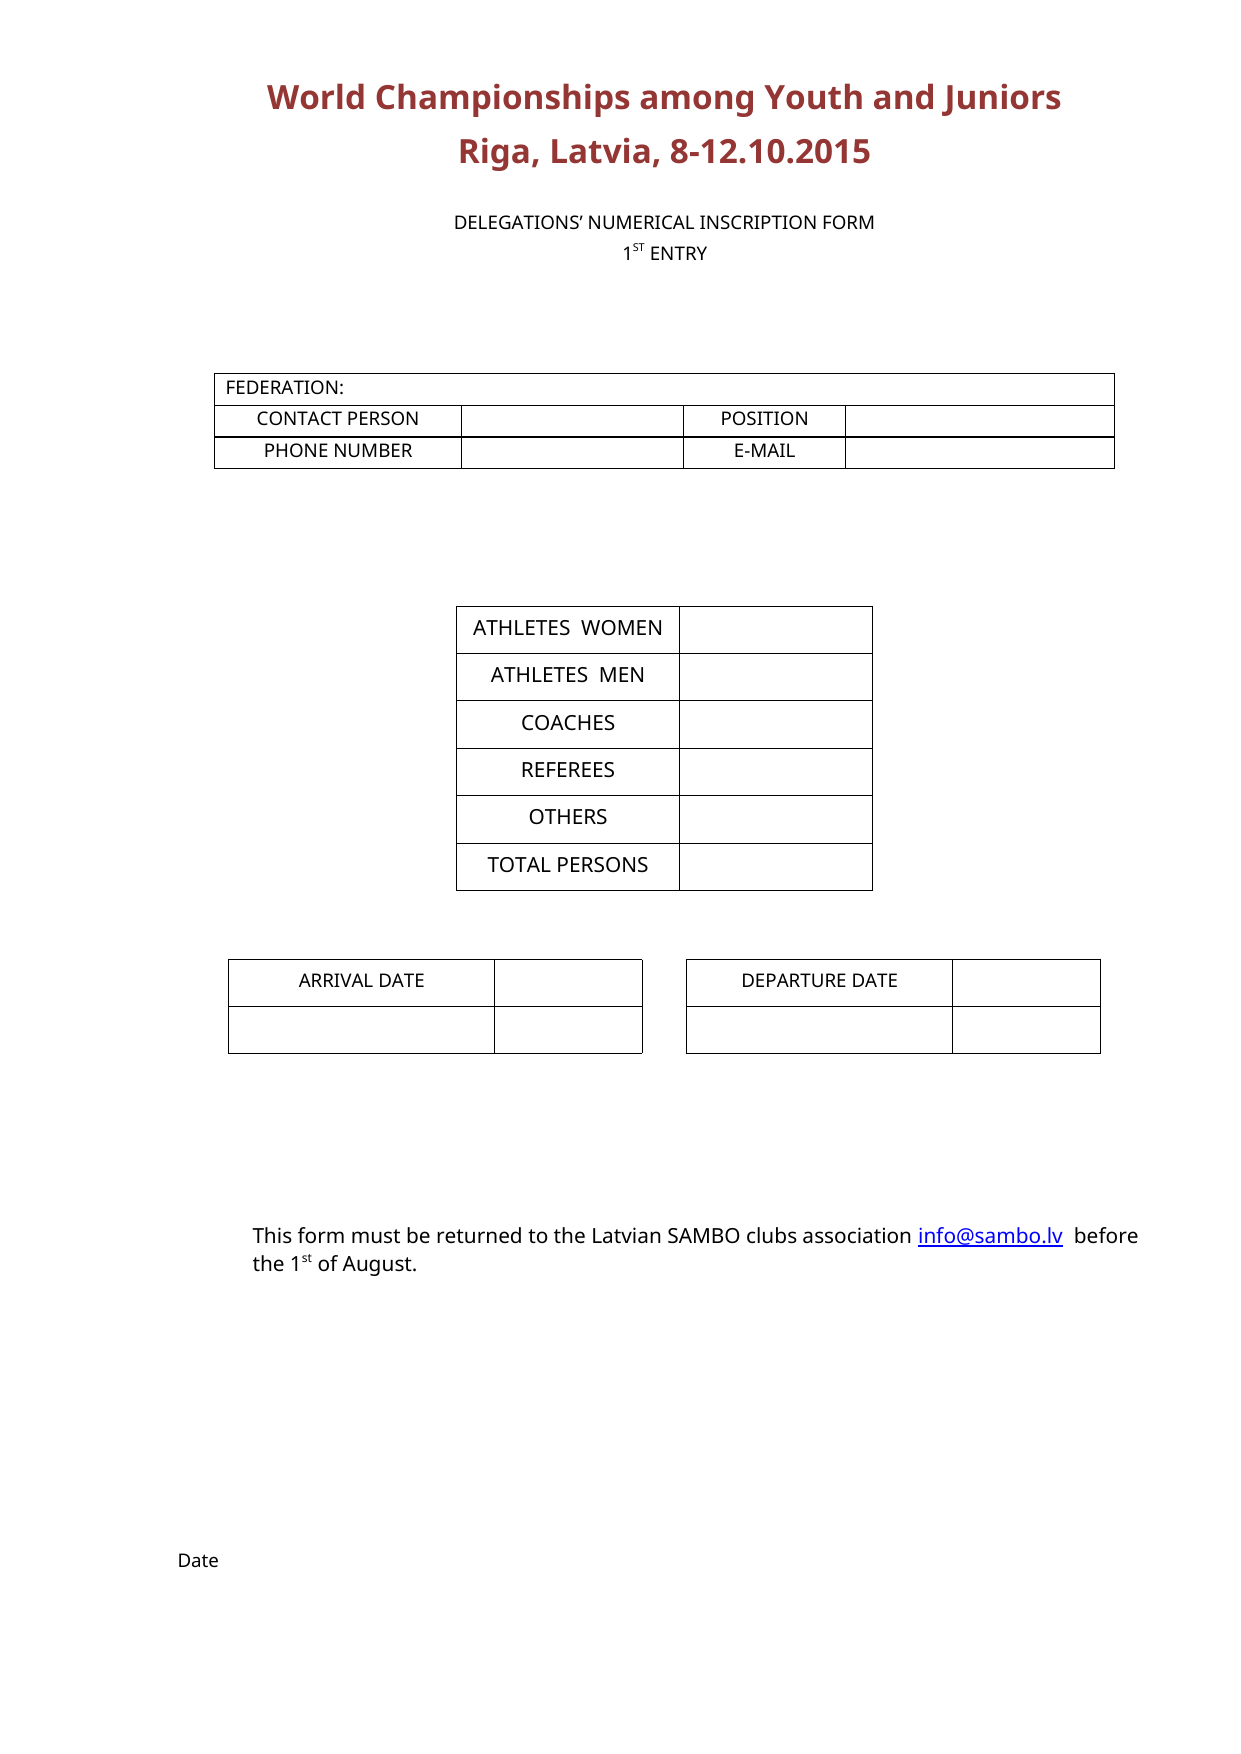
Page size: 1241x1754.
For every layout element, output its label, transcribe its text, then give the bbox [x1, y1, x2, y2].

table_cell ATHLETES MEN [457, 654, 679, 700]
text 1ST ENTRY [177, 240, 1152, 266]
table_cell [495, 1007, 642, 1053]
table_cell PHONE NUMBER [215, 438, 461, 468]
table_cell [846, 438, 1114, 468]
table_header ATHLETES WOMEN [457, 607, 679, 653]
table_cell TOTAL PERSONS [457, 844, 679, 890]
table_header [495, 960, 642, 1006]
table_cell [462, 406, 683, 436]
table_cell E-MAIL [684, 438, 845, 468]
table_cell POSITION [684, 406, 845, 436]
table_cell [229, 1007, 494, 1053]
table_cell [953, 1007, 1100, 1053]
table_header DEPARTURE DATE [687, 960, 952, 1006]
text This form must be returned to the Latvian SAMBO clubs association info@sambo.lv before the 1st of August. [252, 1221, 1152, 1278]
table_header ARRIVAL DATE [229, 960, 494, 1006]
table_cell [643, 1006, 686, 1053]
table_header [953, 960, 1100, 1006]
table_cell [680, 654, 872, 700]
table_cell [462, 438, 683, 468]
table_cell COACHES [457, 701, 679, 748]
table_cell [680, 749, 872, 795]
table_cell [680, 701, 872, 748]
table_header FEDERATION: [215, 374, 1114, 405]
table_cell [680, 844, 872, 890]
table_cell [846, 406, 1114, 436]
table_cell [680, 796, 872, 842]
table_cell [687, 1007, 952, 1053]
text DELEGATIONS’ NUMERICAL INSCRIPTION FORM [177, 209, 1152, 235]
text Date [177, 1548, 1152, 1573]
table_header [643, 959, 686, 1006]
table_cell CONTACT PERSON [215, 406, 461, 436]
table_cell REFEREES [457, 749, 679, 795]
table_header [680, 607, 872, 653]
table_cell OTHERS [457, 796, 679, 842]
